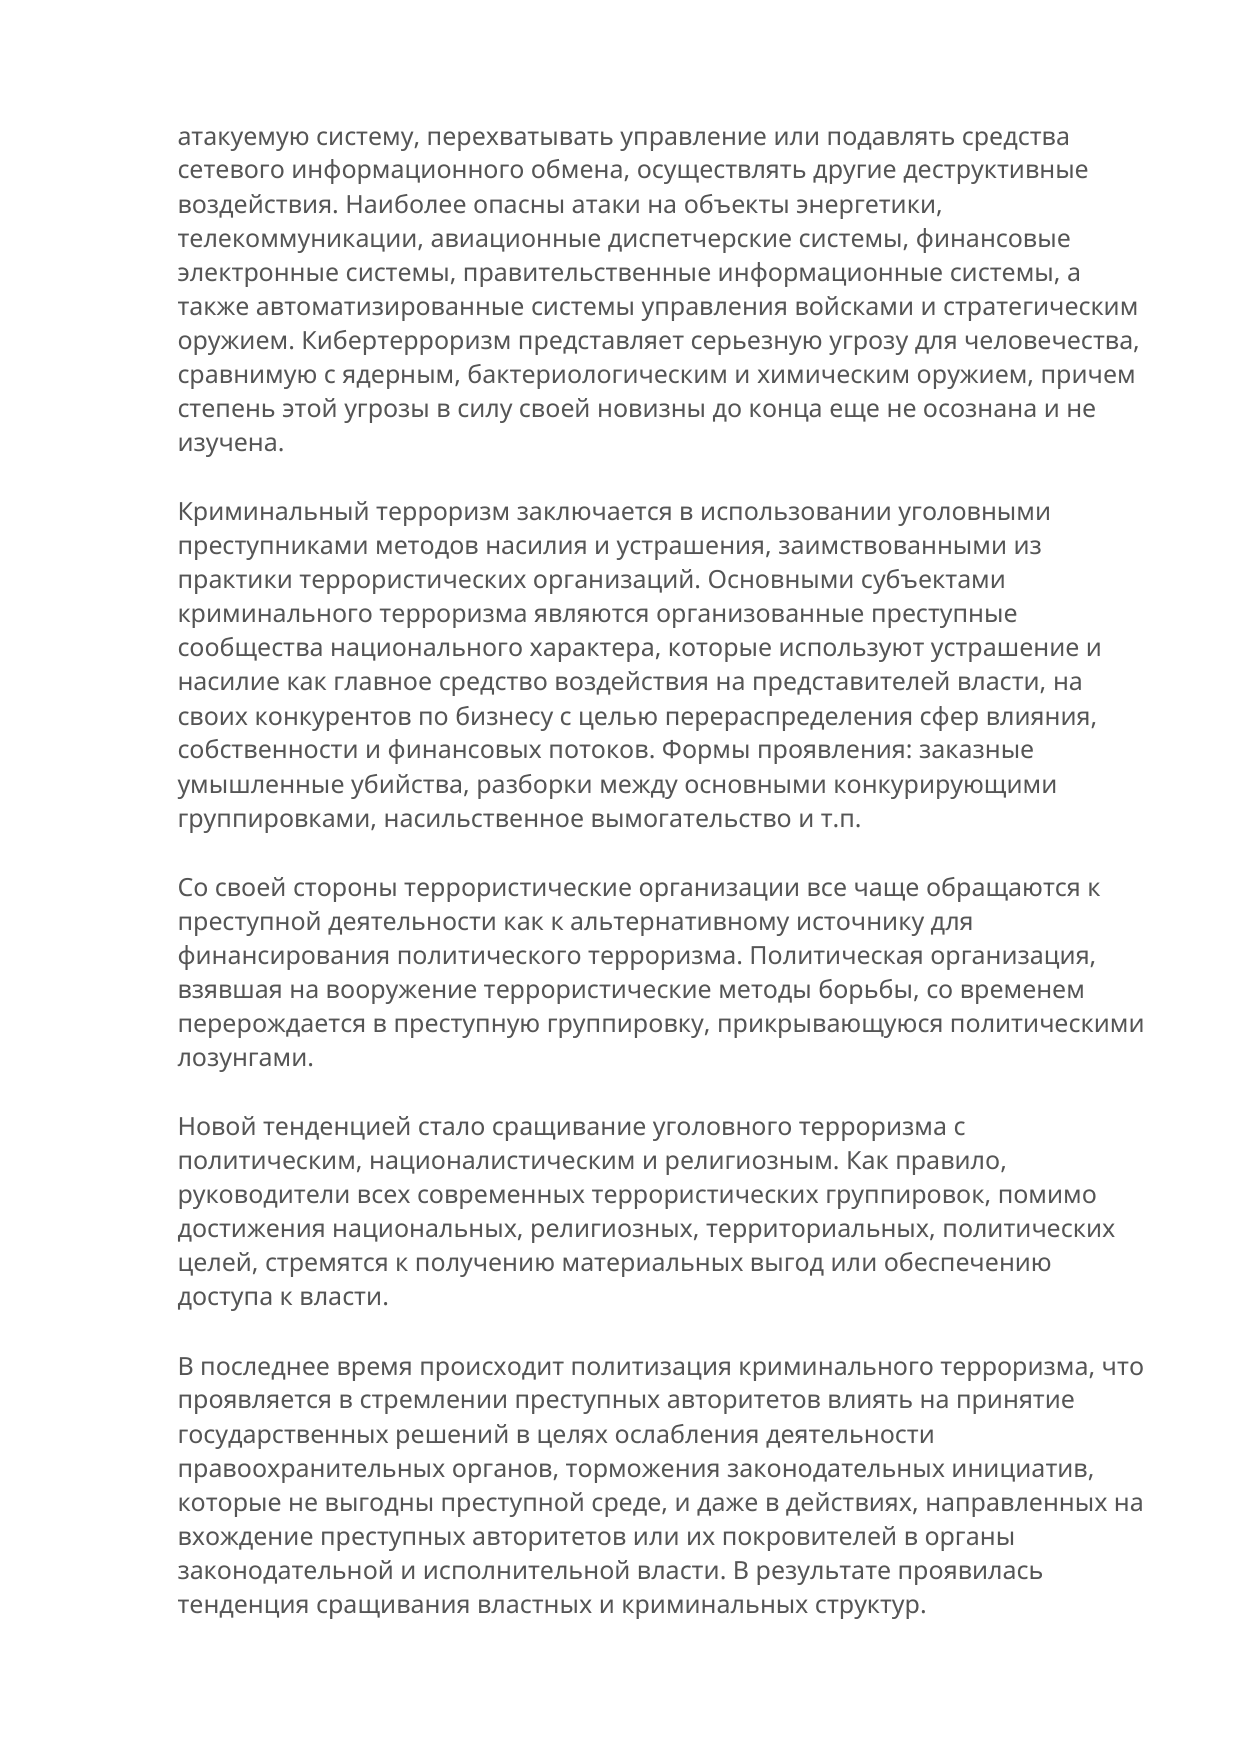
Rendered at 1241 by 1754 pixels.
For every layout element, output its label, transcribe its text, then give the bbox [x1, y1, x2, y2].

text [177, 118, 1152, 459]
text Со своей стороны террористические организации все чаще обращаются к преступной деятельности как к альтернативному источнику для финансирования политического терроризма. Политическая организация, взявшая на вооружение террористические методы борьбы, со временем перерождается в преступную группировку, прикрывающуюся политическими лозунгами. [177, 869, 1152, 1074]
text Новой тенденцией стало сращивание уголовного терроризма с политическим, националистическим и религиозным. Как правило, руководители всех современных террористических группировок, помимо достижения национальных, религиозных, территориальных, политических целей, стремятся к получению материальных выгод или обеспечению доступа к власти. [177, 1109, 1152, 1313]
text Криминальный терроризм заключается в использовании уголовными преступниками методов насилия и устрашения, заимствованными из практики террористических организаций. Основными субъектами криминального терроризма являются организованные преступные сообщества национального характера, которые используют устрашение и насилие как главное средство воздействия на представителей власти, на своих конкурентов по бизнесу с целью перераспределения сфер влияния, собственности и финансовых потоков. Формы проявления: заказные умышленные убийства, разборки между основными конкурирующими группировками, насильственное вымогательство и т.п. [177, 494, 1152, 834]
text В последнее время происходит политизация криминального терроризма, что проявляется в стремлении преступных авторитетов влиять на принятие государственных решений в целях ослабления деятельности правоохранительных органов, торможения законодательных инициатив, которые не выгодны преступной среде, и даже в действиях, направленных на вхождение преступных авторитетов или их покровителей в органы законодательной и исполнительной власти. В результате проявилась тенденция сращивания властных и криминальных структур. [177, 1348, 1152, 1621]
